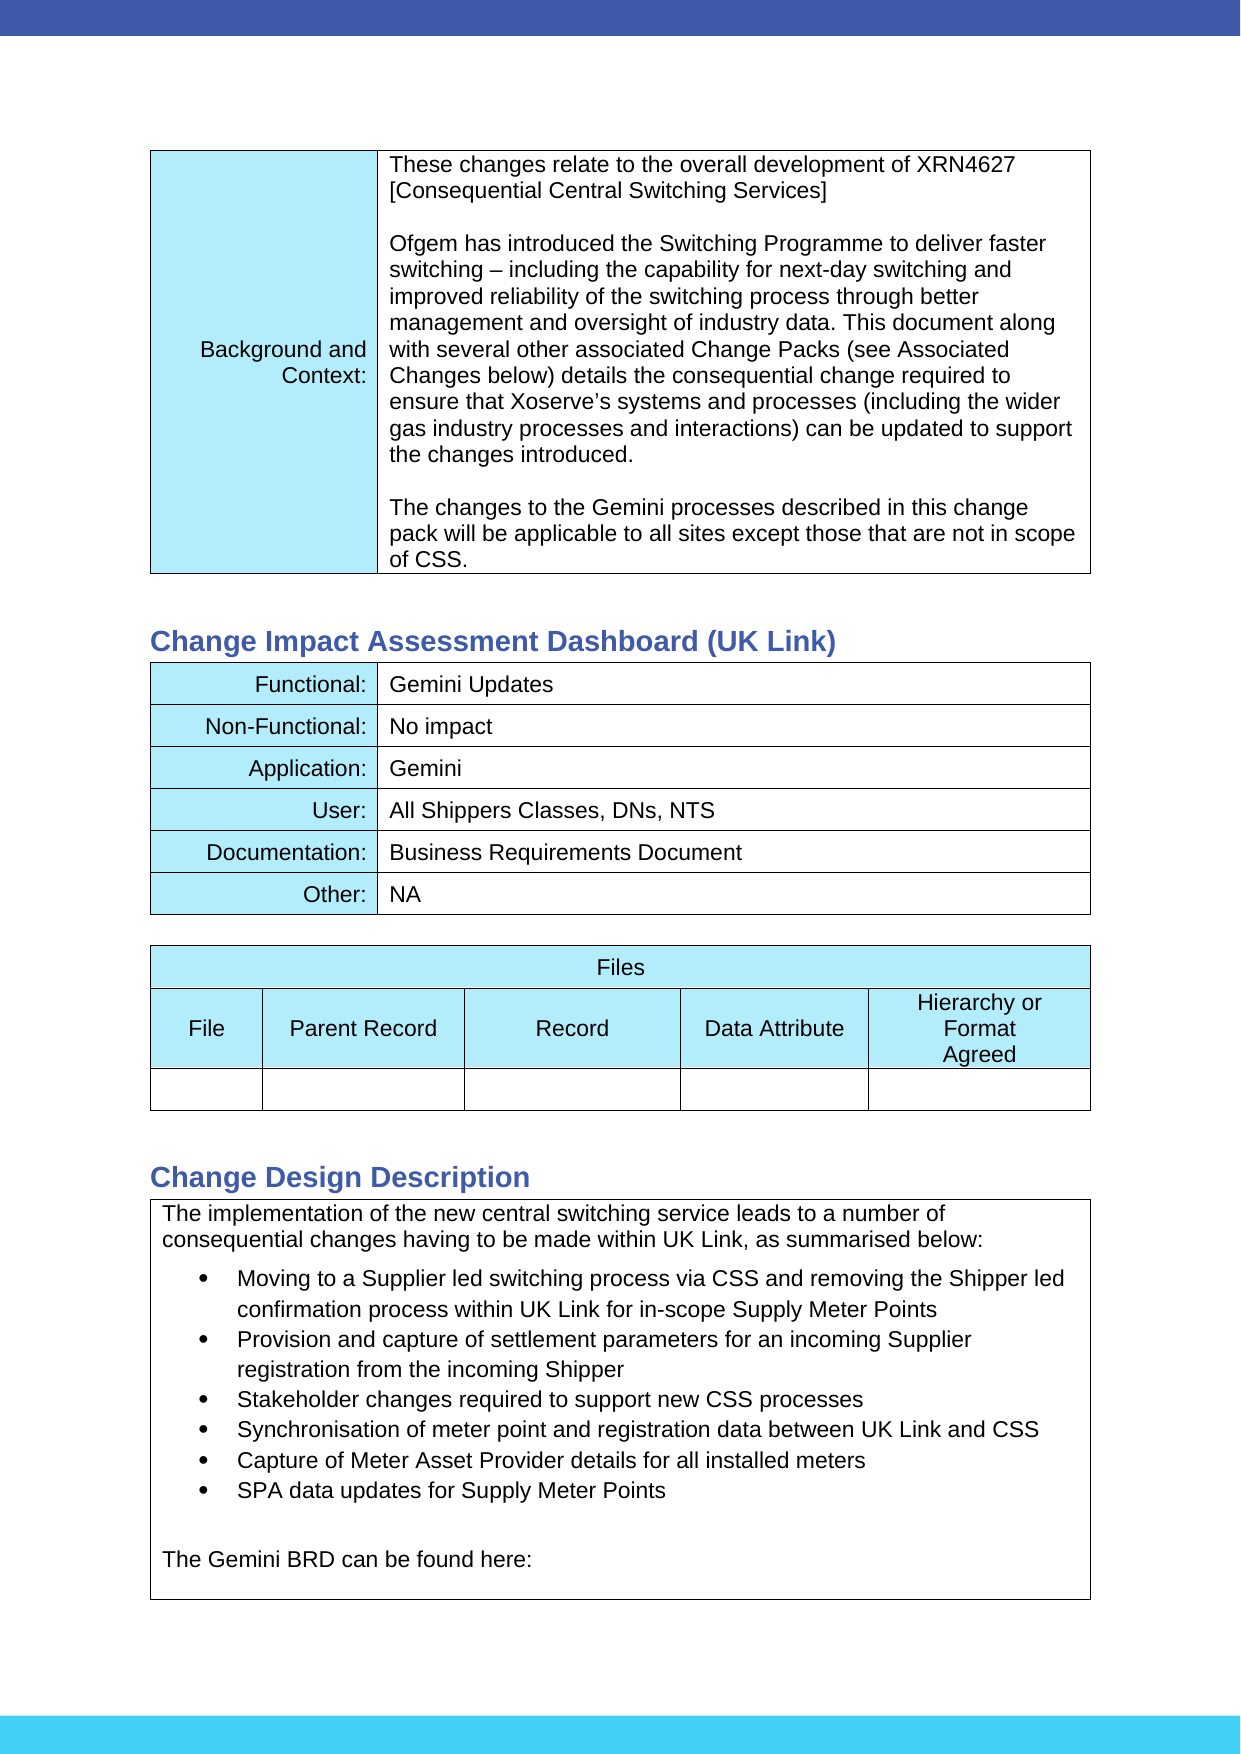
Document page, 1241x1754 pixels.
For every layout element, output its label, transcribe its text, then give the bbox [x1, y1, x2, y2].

table_cell [465, 1069, 680, 1109]
table_cell All Shippers Classes, DNs, NTS [378, 789, 1090, 830]
table_cell Hierarchy or Format Agreed [869, 989, 1090, 1067]
table_cell Parent Record [263, 989, 464, 1067]
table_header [151, 1200, 1090, 1599]
table_cell Data Attribute [681, 989, 868, 1067]
table_cell Non-Functional: [151, 705, 377, 746]
table_cell NA [378, 873, 1090, 914]
subtitle Change Design Description [150, 1161, 1090, 1194]
table_cell [263, 1069, 464, 1109]
table_header Functional: [151, 663, 377, 704]
table_cell [151, 1069, 262, 1109]
table_cell User: [151, 789, 377, 830]
table_cell Application: [151, 747, 377, 788]
table_header Background and Context: [151, 151, 377, 573]
table_cell [869, 1069, 1090, 1109]
table_cell Other: [151, 873, 377, 914]
table_header These changes relate to the overall development of XRN4627 [Consequential Central Switching Services] Ofgem has introduced the Switching Programme to deliver faster switching – including the capability for next-day switching and improved reliability of the switching process through better management and oversight of industry data. This document along with several other associated Change Packs (see Associated Changes below) details the consequential change required to ensure that Xoserve’s systems and processes (including the wider gas industry processes and interactions) can be updated to support the changes introduced. The changes to the Gemini processes described in this change pack will be applicable to all sites except those that are not in scope of CSS. [378, 151, 1090, 573]
subtitle Change Impact Assessment Dashboard (UK Link) [150, 624, 1090, 657]
table_cell Business Requirements Document [378, 831, 1090, 872]
table_cell Gemini [378, 747, 1090, 788]
table_header Gemini Updates [378, 663, 1090, 704]
table_header Files [151, 946, 1090, 987]
table_cell No impact [378, 705, 1090, 746]
table_cell Record [465, 989, 680, 1067]
table_cell Documentation: [151, 831, 377, 872]
table_cell File [151, 989, 262, 1067]
table_cell [681, 1069, 868, 1109]
